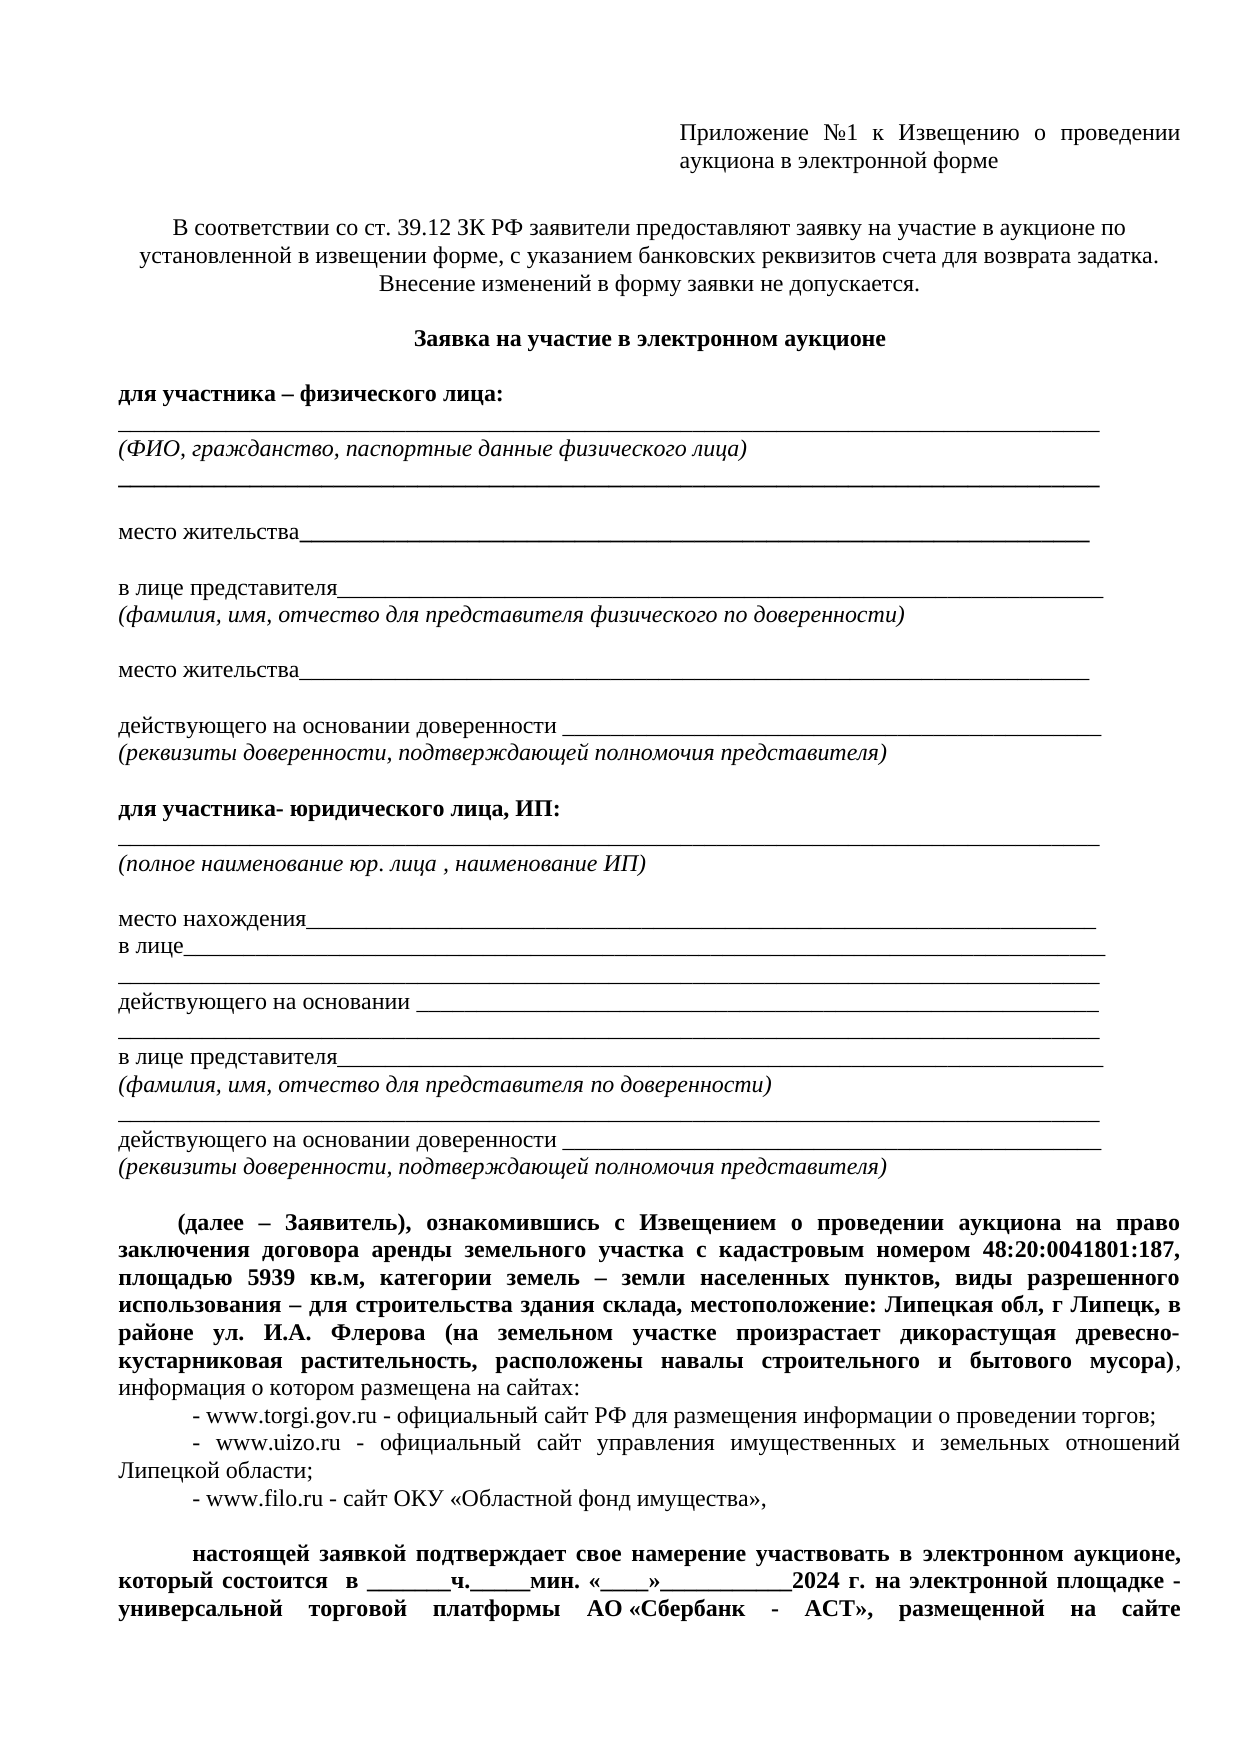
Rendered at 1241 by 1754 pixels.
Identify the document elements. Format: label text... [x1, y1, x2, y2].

text - www.filo.ru - сайт ОКУ «Областной фонд имущества», [118, 1484, 1181, 1511]
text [118, 1539, 1181, 1622]
text В соответствии со ст. 39.12 ЗК РФ заявители предоставляют заявку на участие в аукционе по установленной в извещении форме, с указанием банковских реквизитов счета для возврата задатка. Внесение изменений в форму заявки не допускается. [118, 213, 1181, 296]
text - www.torgi.gov.ru - официальный сайт РФ для размещения информации о проведении торгов; [118, 1401, 1181, 1428]
text для участника- юридического лица, ИП: [118, 793, 1181, 821]
text (полное наименование юр. лица , наименование ИП) [118, 849, 1181, 876]
text __________________________________________________________________________________ [118, 959, 1181, 987]
text __________________________________________________________________________________ [118, 1014, 1181, 1042]
text место нахождения__________________________________________________________________ [118, 904, 1181, 932]
text Приложение №1 к Извещению о проведении аукциона в электронной форме [679, 118, 1181, 173]
text (реквизиты доверенности, подтверждающей полномочия представителя) [118, 738, 1181, 766]
text в лице_____________________________________________________________________________ [118, 932, 1181, 959]
text __________________________________________________________________________________ [118, 462, 1181, 489]
text действующего на основании доверенности _____________________________________________ [118, 711, 1181, 738]
text в лице представителя________________________________________________________________ [118, 1042, 1181, 1069]
text действующего на основании _________________________________________________________ [118, 987, 1181, 1014]
text __________________________________________________________________________________ [118, 407, 1181, 434]
text (реквизиты доверенности, подтверждающей полномочия представителя) [118, 1152, 1181, 1180]
text (ФИО, гражданство, паспортные данные физического лица) [118, 434, 1181, 462]
text __________________________________________________________________________________ [118, 821, 1181, 849]
text в лице представителя________________________________________________________________ [118, 573, 1181, 600]
text место жительства__________________________________________________________________ [118, 517, 1181, 545]
text (фамилия, имя, отчество для представителя по доверенности) [118, 1069, 1181, 1097]
text действующего на основании доверенности _____________________________________________ [118, 1125, 1181, 1152]
text Заявка на участие в электронном аукционе [118, 324, 1181, 351]
text место жительства__________________________________________________________________ [118, 656, 1181, 683]
text (фамилия, имя, отчество для представителя физического по доверенности) [118, 600, 1181, 628]
text (далее – Заявитель), ознакомившись с Извещением о проведении аукциона на право заключения договора аренды земельного участка с кадастровым номером 48:20:0041801:187, площадью 5939 кв.м, категории земель – земли населенных пунктов, виды разрешенного использования – для строительства здания склада, местоположение: Липецкая обл, г Липецк, в районе ул. И.А. Флерова (на земельном участке произрастает дикорастущая древесно-кустарниковая растительность, расположены навалы строительного и бытового мусора), информация о котором размещена на сайтах: [118, 1208, 1181, 1401]
text - www.uizo.ru - официальный сайт управления имущественных и земельных отношений Липецкой области; [118, 1428, 1181, 1484]
text для участника – физического лица: [118, 379, 1181, 407]
text __________________________________________________________________________________ [118, 1097, 1181, 1125]
